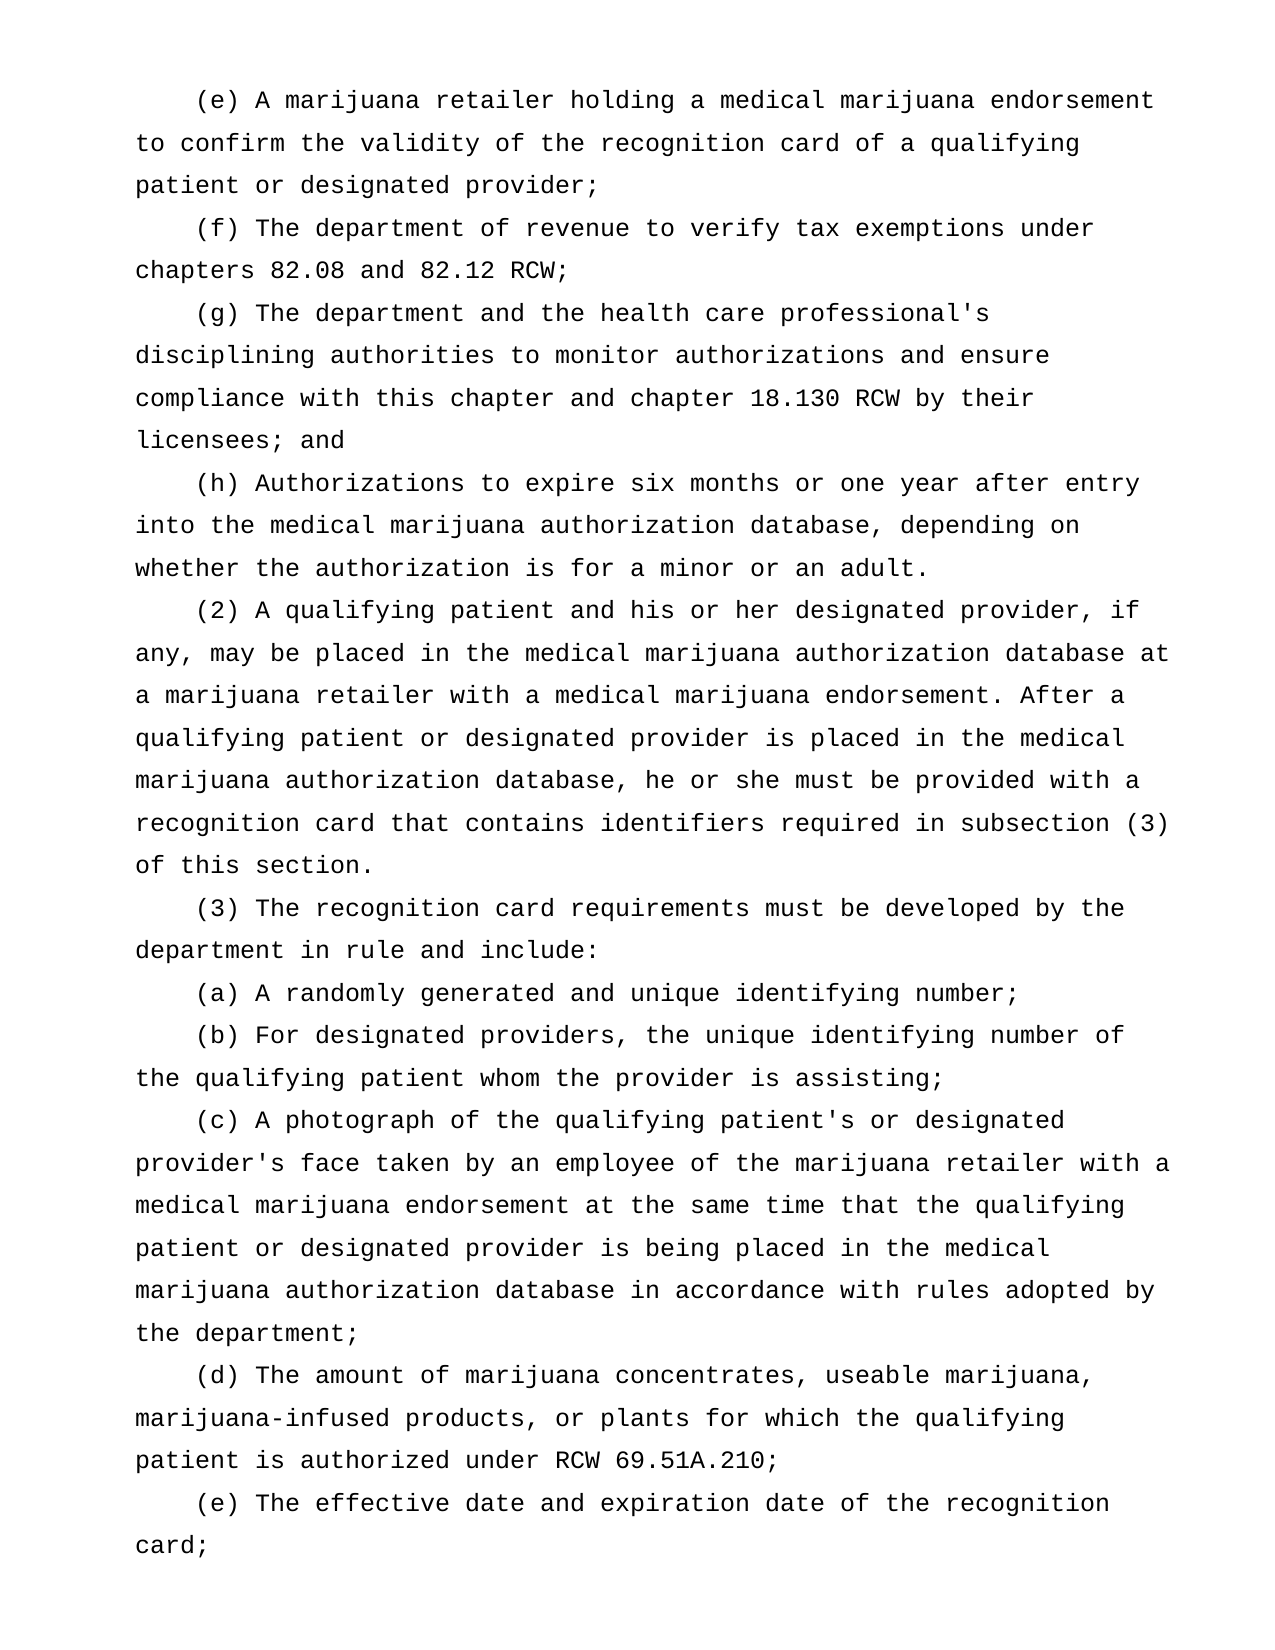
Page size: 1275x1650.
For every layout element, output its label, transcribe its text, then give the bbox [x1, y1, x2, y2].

text (e) A marijuana retailer holding a medical marijuana endorsement to confirm the validity of the recognition card of a qualifying patient or designated provider; [135, 75, 1170, 202]
text (d) The amount of marijuana concentrates, useable marijuana, marijuana-infused products, or plants for which the qualifying patient is authorized under RCW 69.51A.210; [135, 1350, 1170, 1477]
text (a) A randomly generated and unique identifying number; [135, 967, 1170, 1010]
text (c) A photograph of the qualifying patient's or designated provider's face taken by an employee of the marijuana retailer with a medical marijuana endorsement at the same time that the qualifying patient or designated provider is being placed in the medical marijuana authorization database in accordance with rules adopted by the department; [135, 1095, 1170, 1350]
text (h) Authorizations to expire six months or one year after entry into the medical marijuana authorization database, depending on whether the authorization is for a minor or an adult. [135, 457, 1170, 585]
text (3) The recognition card requirements must be developed by the department in rule and include: [135, 882, 1170, 967]
text (f) The department of revenue to verify tax exemptions under chapters 82.08 and 82.12 RCW; [135, 202, 1170, 287]
text (2) A qualifying patient and his or her designated provider, if any, may be placed in the medical marijuana authorization database at a marijuana retailer with a medical marijuana endorsement. After a qualifying patient or designated provider is placed in the medical marijuana authorization database, he or she must be provided with a recognition card that contains identifiers required in subsection (3) of this section. [135, 585, 1170, 882]
text (g) The department and the health care professional's disciplining authorities to monitor authorizations and ensure compliance with this chapter and chapter 18.130 RCW by their licensees; and [135, 287, 1170, 457]
text (e) The effective date and expiration date of the recognition card; [135, 1477, 1170, 1562]
text (b) For designated providers, the unique identifying number of the qualifying patient whom the provider is assisting; [135, 1010, 1170, 1095]
